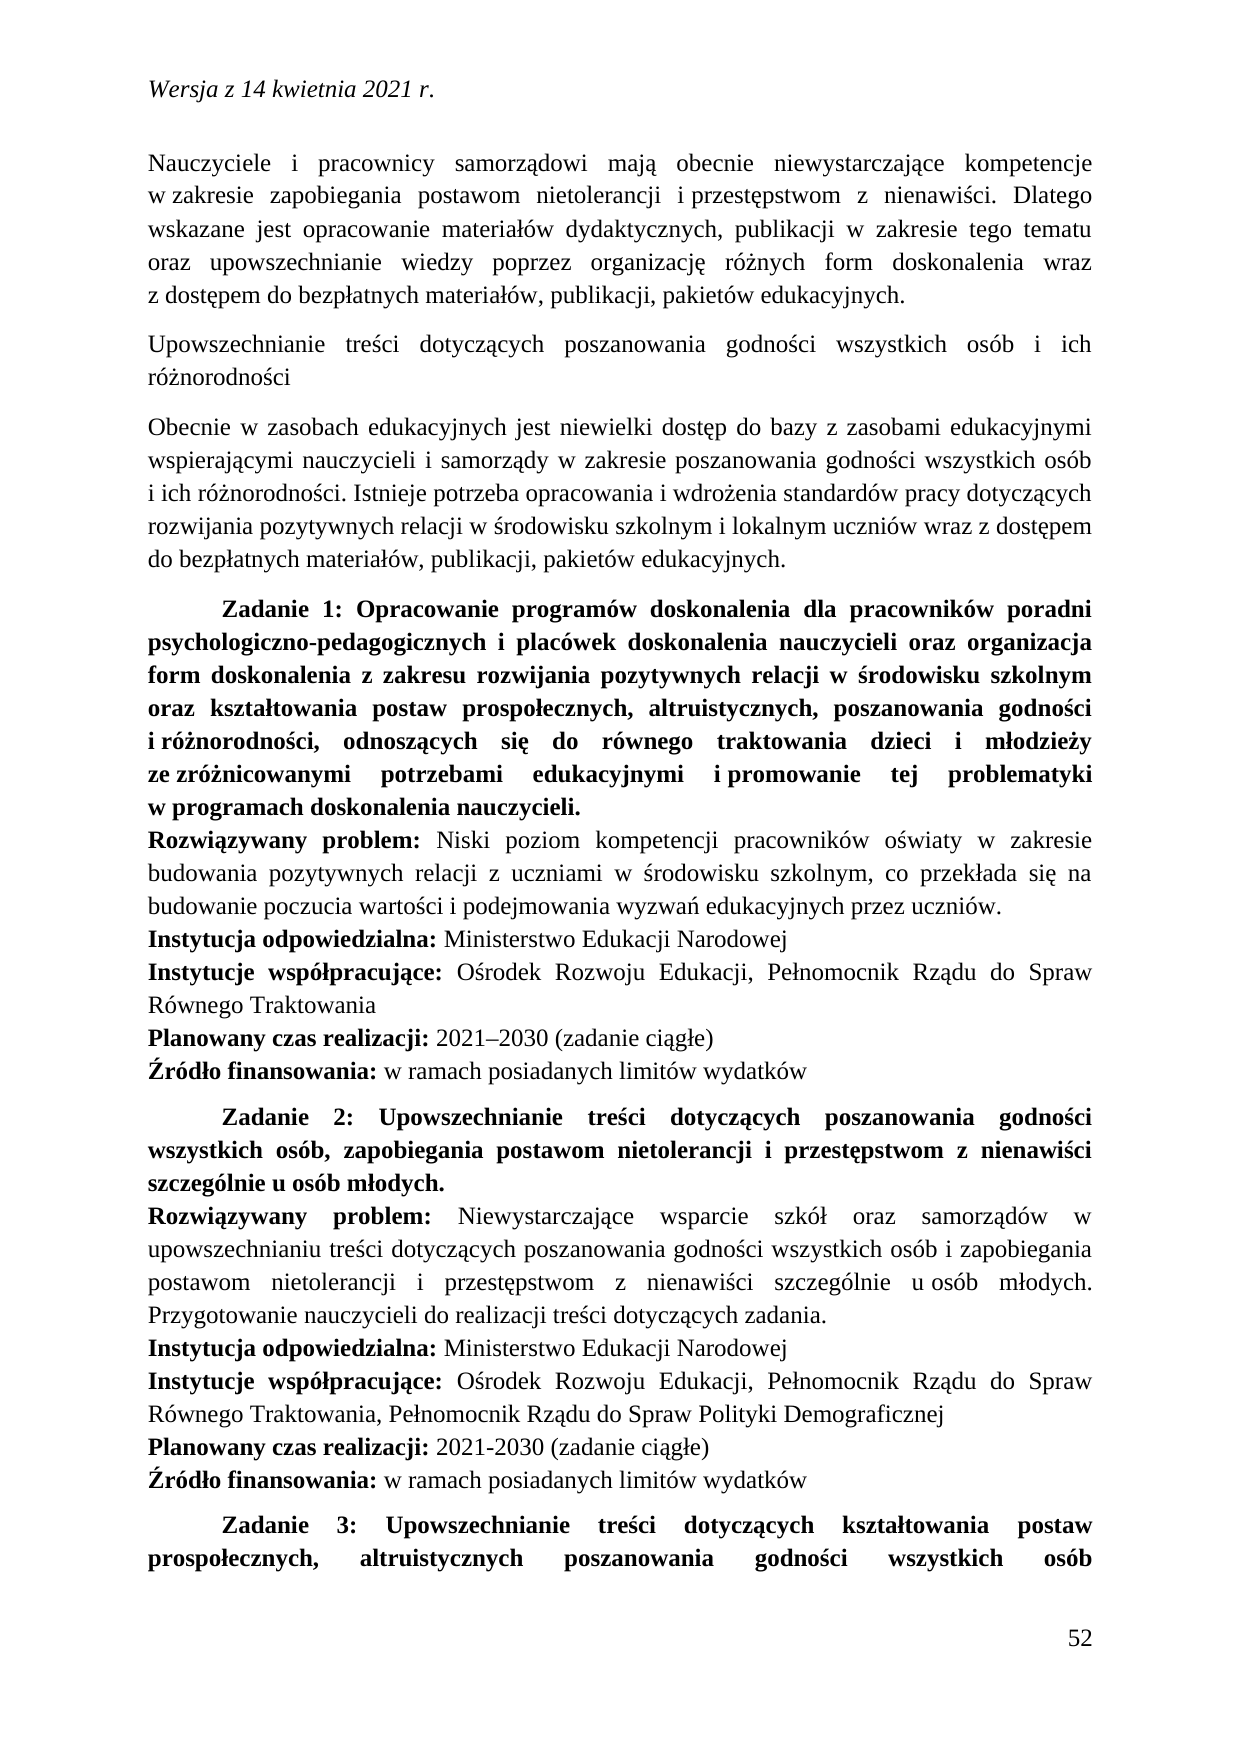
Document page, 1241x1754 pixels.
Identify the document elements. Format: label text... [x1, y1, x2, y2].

text Źródło finansowania: w ramach posiadanych limitów wydatków [148, 1465, 1093, 1494]
text Instytucje współpracujące: Ośrodek Rozwoju Edukacji, Pełnomocnik Rządu do Spraw Równego Traktowania [148, 957, 1093, 1019]
text Obecnie w zasobach edukacyjnych jest niewielki dostęp do bazy z zasobami edukacyjnymi wspierającymi nauczycieli i samorządy w zakresie poszanowania godności wszystkich osób i ich różnorodności. Istnieje potrzeba opracowania i wdrożenia standardów pracy dotyczących rozwijania pozytywnych relacji w środowisku szkolnym i lokalnym uczniów wraz z dostępem do bezpłatnych materiałów, publikacji, pakietów edukacyjnych. [148, 412, 1093, 573]
text Zadanie 1: Opracowanie programów doskonalenia dla pracowników poradni psychologiczno-pedagogicznych i placówek doskonalenia nauczycieli oraz organizacja form doskonalenia z zakresu rozwijania pozytywnych relacji w środowisku szkolnym oraz kształtowania postaw prospołecznych, altruistycznych, poszanowania godności i różnorodności, odnoszących się do równego traktowania dzieci i młodzieży ze zróżnicowanymi potrzebami edukacyjnymi i promowanie tej problematyki w programach doskonalenia nauczycieli. [148, 594, 1093, 821]
text Upowszechnianie treści dotyczących poszanowania godności wszystkich osób i ich różnorodności [148, 329, 1093, 391]
text Planowany czas realizacji: 2021-2030 (zadanie ciągłe) [148, 1432, 1093, 1461]
text Instytucja odpowiedzialna: Ministerstwo Edukacji Narodowej [148, 924, 1093, 953]
text Planowany czas realizacji: 2021–2030 (zadanie ciągłe) [148, 1023, 1093, 1052]
text Zadanie 2: Upowszechnianie treści dotyczących poszanowania godności wszystkich osób, zapobiegania postawom nietolerancji i przestępstwom z nienawiści szczególnie u osób młodych. [148, 1102, 1093, 1196]
text Nauczyciele i pracownicy samorządowi mają obecnie niewystarczające kompetencje w zakresie zapobiegania postawom nietolerancji i przestępstwom z nienawiści. Dlatego wskazane jest opracowanie materiałów dydaktycznych, publikacji w zakresie tego tematu oraz upowszechnianie wiedzy poprzez organizację różnych form doskonalenia wraz z dostępem do bezpłatnych materiałów, publikacji, pakietów edukacyjnych. [148, 148, 1093, 308]
text Instytucja odpowiedzialna: Ministerstwo Edukacji Narodowej [148, 1333, 1093, 1362]
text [148, 1510, 1093, 1572]
text Rozwiązywany problem: [148, 825, 1093, 920]
text Źródło finansowania: w ramach posiadanych limitów wydatków [148, 1056, 1093, 1085]
text Rozwiązywany problem: Niewystarczające wsparcie szkół oraz samorządów w upowszechnianiu treści dotyczących poszanowania godności wszystkich osób i zapobiegania postawom nietolerancji i przestępstwom z nienawiści szczególnie u osób młodych. Przygotowanie nauczycieli do realizacji treści dotyczących zadania. [148, 1201, 1093, 1328]
